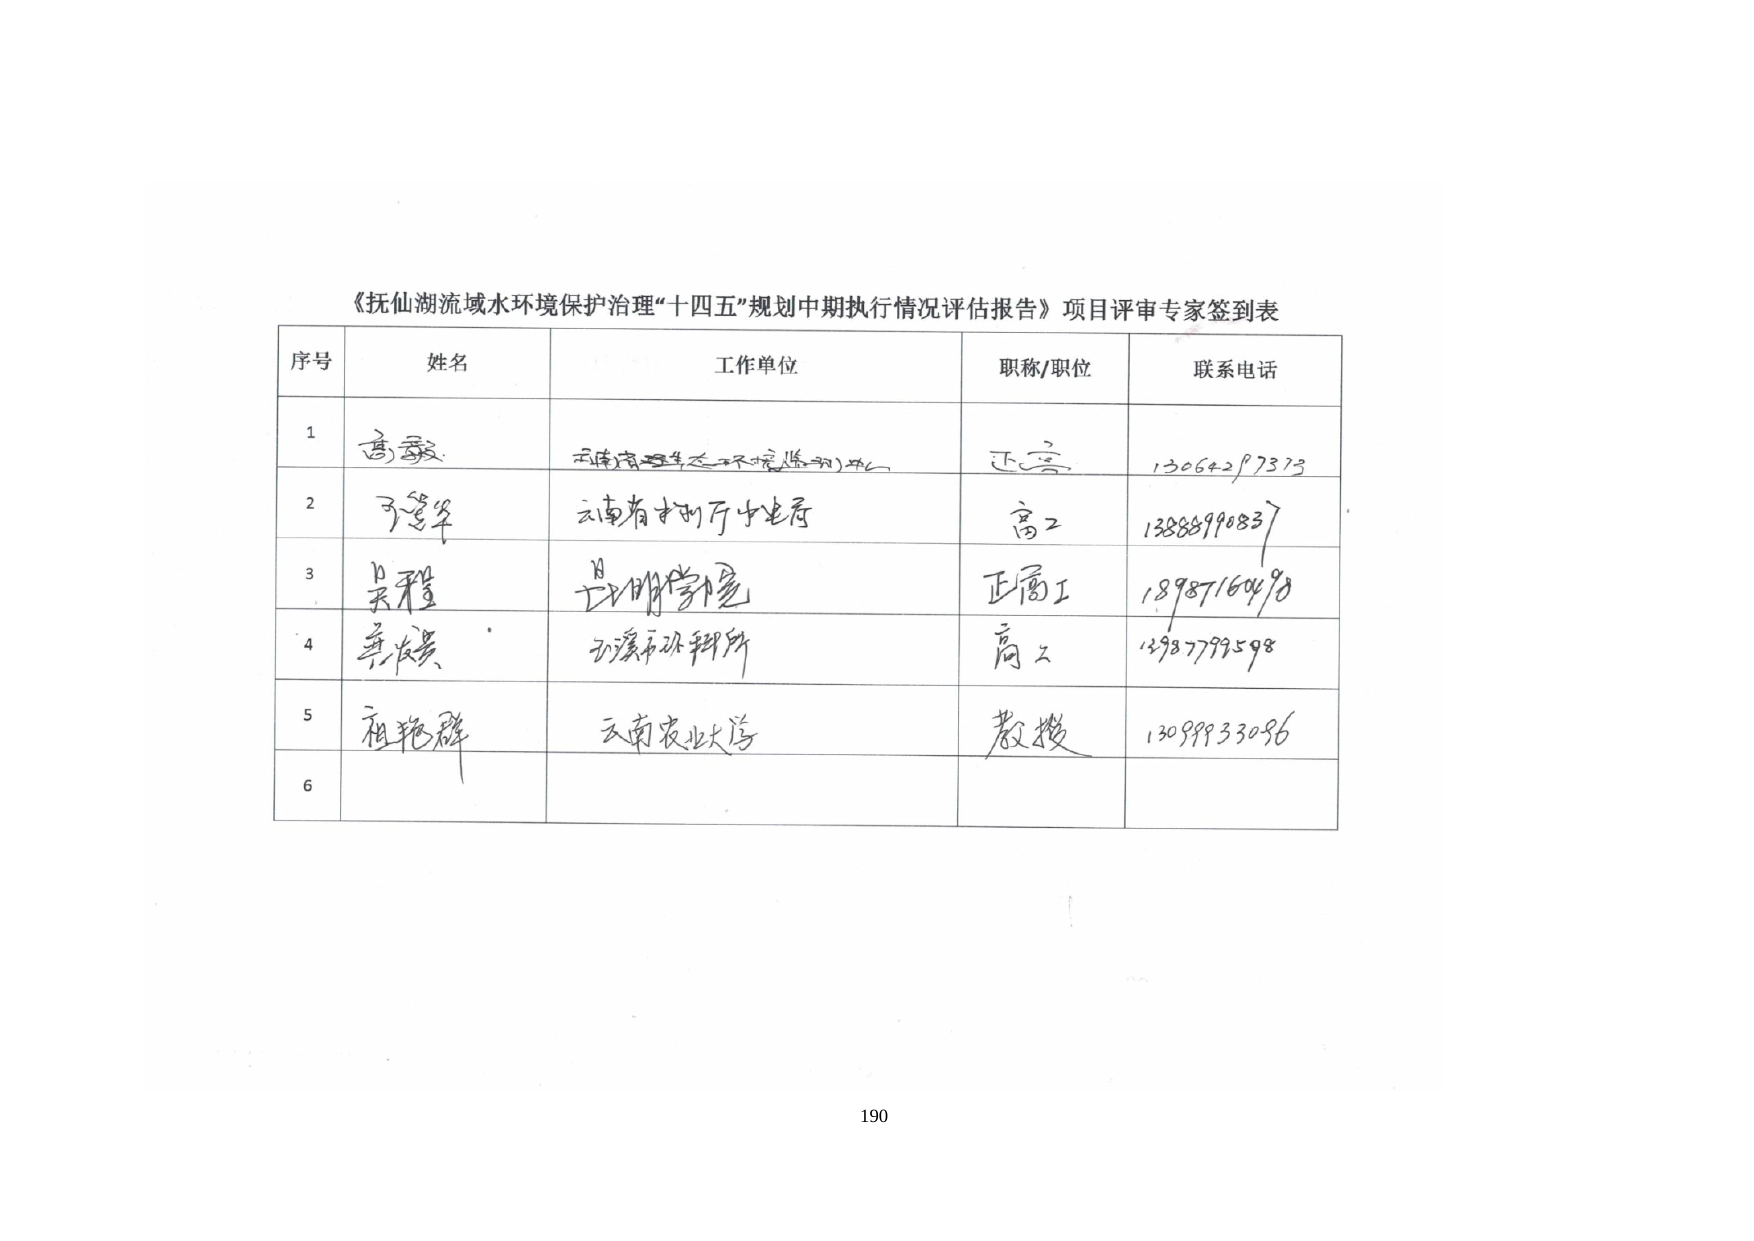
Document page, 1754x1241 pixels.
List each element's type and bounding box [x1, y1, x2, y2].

picture [146, 183, 1442, 1091]
